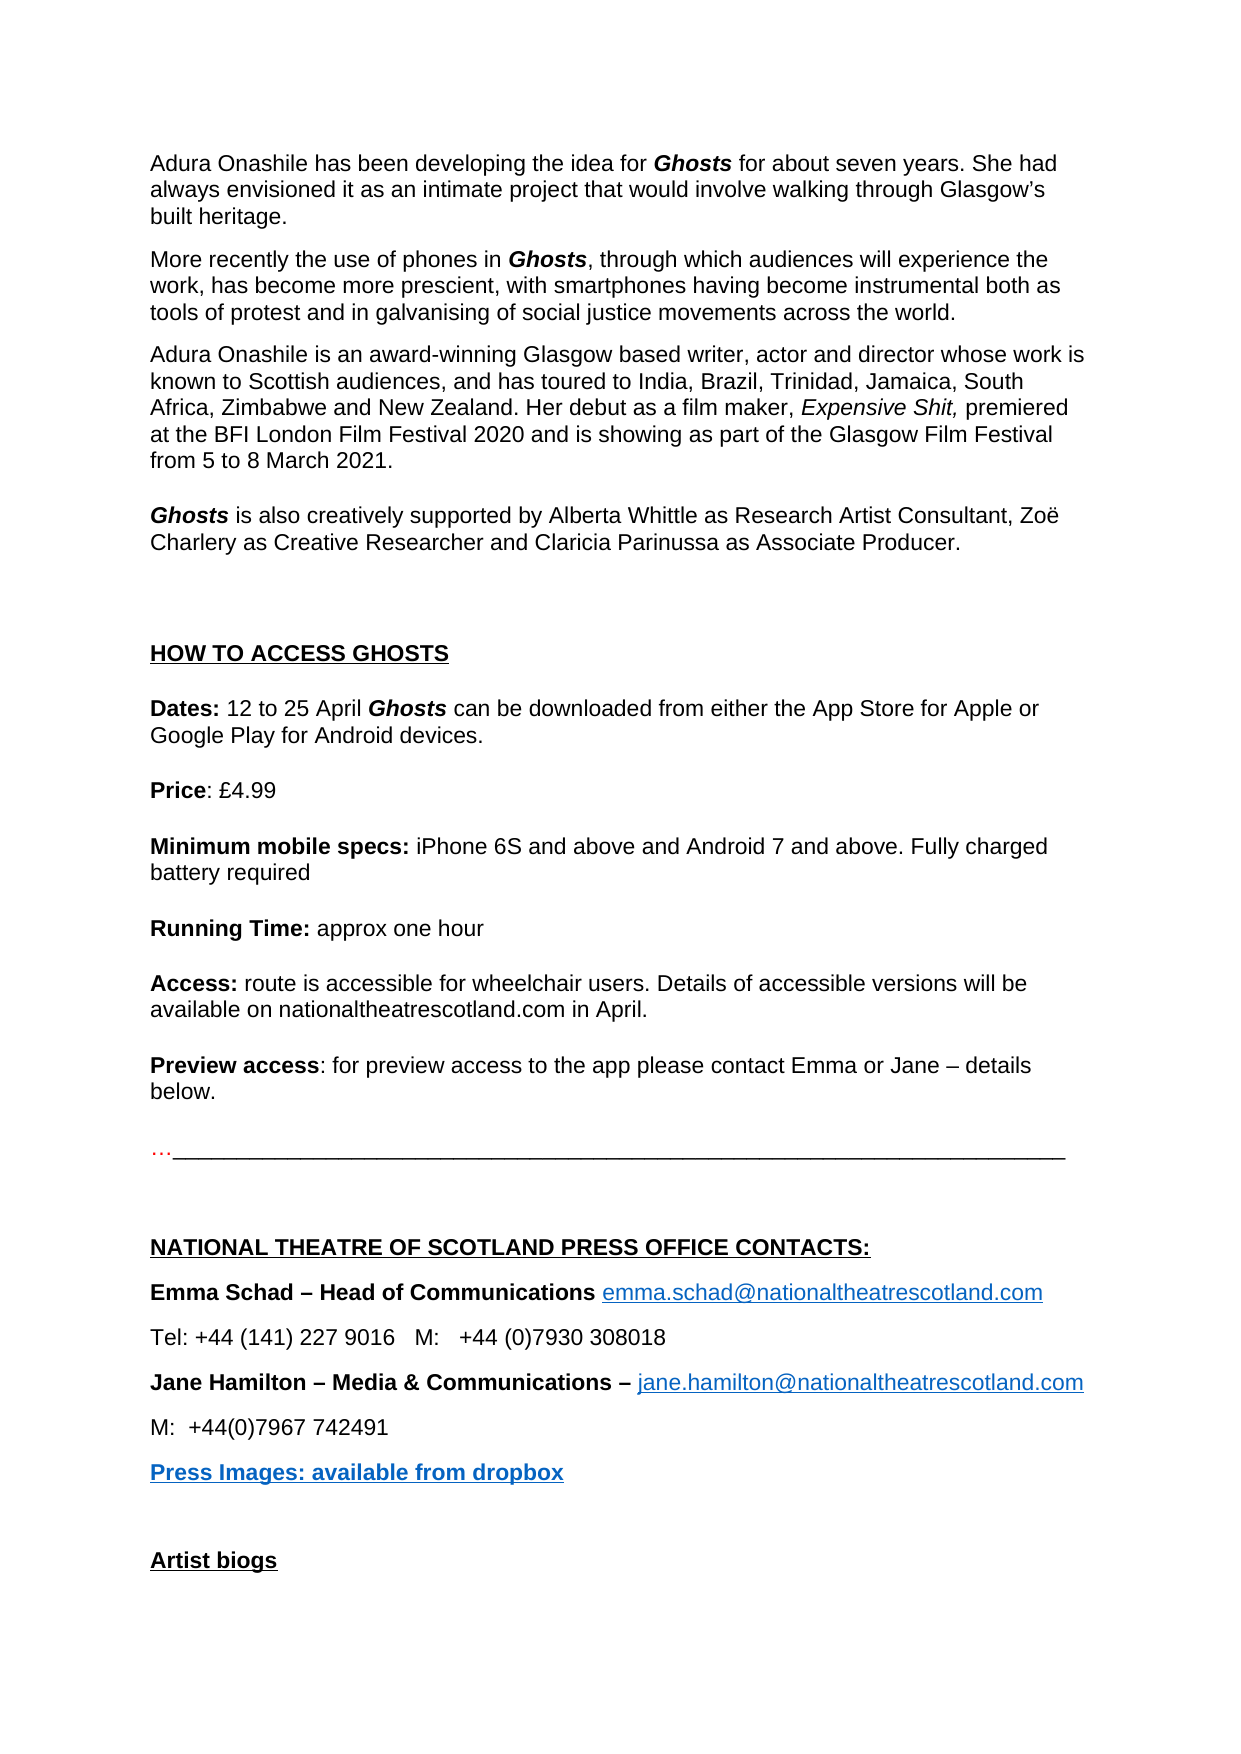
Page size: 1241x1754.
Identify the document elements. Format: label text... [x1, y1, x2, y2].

text Minimum mobile specs: iPhone 6S and above and Android 7 and above. Fully charged battery required [150, 833, 1090, 885]
text Jane Hamilton – Media & Communications – jane.hamilton@nationaltheatrescotland.com [150, 1369, 1090, 1396]
text Ghosts is also creatively supported by Alberta Whittle as Research Artist Consultant, Zoë Charlery as Creative Researcher and Claricia Parinussa as Associate Producer. [150, 502, 1090, 555]
text Access: route is accessible for wheelchair users. Details of accessible versions will be available on nationaltheatrescotland.com in April. [150, 970, 1090, 1023]
text Price: £4.99 [150, 777, 1090, 803]
text Adura Onashile has been developing the idea for Ghosts for about seven years. She had always envisioned it as an intimate project that would involve walking through Glasgow’s built heritage. [150, 150, 1090, 229]
text Emma Schad – Head of Communications emma.schad@nationaltheatrescotland.com [150, 1279, 1090, 1305]
text M: +44(0)7967 742491 [150, 1414, 1090, 1441]
text …______________________________________________________________________ [150, 1134, 1090, 1160]
text Adura Onashile is an award-winning Glasgow based writer, actor and director whose work is known to Scottish audiences, and has toured to India, Brazil, Trinidad, Jamaica, South Africa, Zimbabwe and New Zealand. Her debut as a film maker, Expensive Shit, premiered at the BFI London Film Festival 2020 and is showing as part of the Glasgow Film Festival from 5 to 8 March 2021. [150, 341, 1090, 473]
text Tel: +44 (141) 227 9016 M: +44 (0)7930 308018 [150, 1324, 1090, 1350]
text Artist biogs [150, 1547, 1090, 1573]
text Running Time: approx one hour [150, 914, 1090, 941]
text NATIONAL THEATRE OF SCOTLAND PRESS OFFICE CONTACTS: [150, 1234, 1090, 1261]
text More recently the use of phones in Ghosts, through which audiences will experience the work, has become more prescient, with smartphones having become instrumental both as tools of protest and in galvanising of social justice movements across the world. [150, 246, 1090, 325]
text HOW TO ACCESS GHOSTS [150, 640, 1090, 666]
text Preview access: for preview access to the app please contact Emma or Jane – details below. [150, 1052, 1090, 1105]
text Press Images: available from dropbox [150, 1459, 1090, 1486]
text Dates: 12 to 25 April Ghosts can be downloaded from either the App Store for Apple or Google Play for Android devices. [150, 695, 1090, 748]
